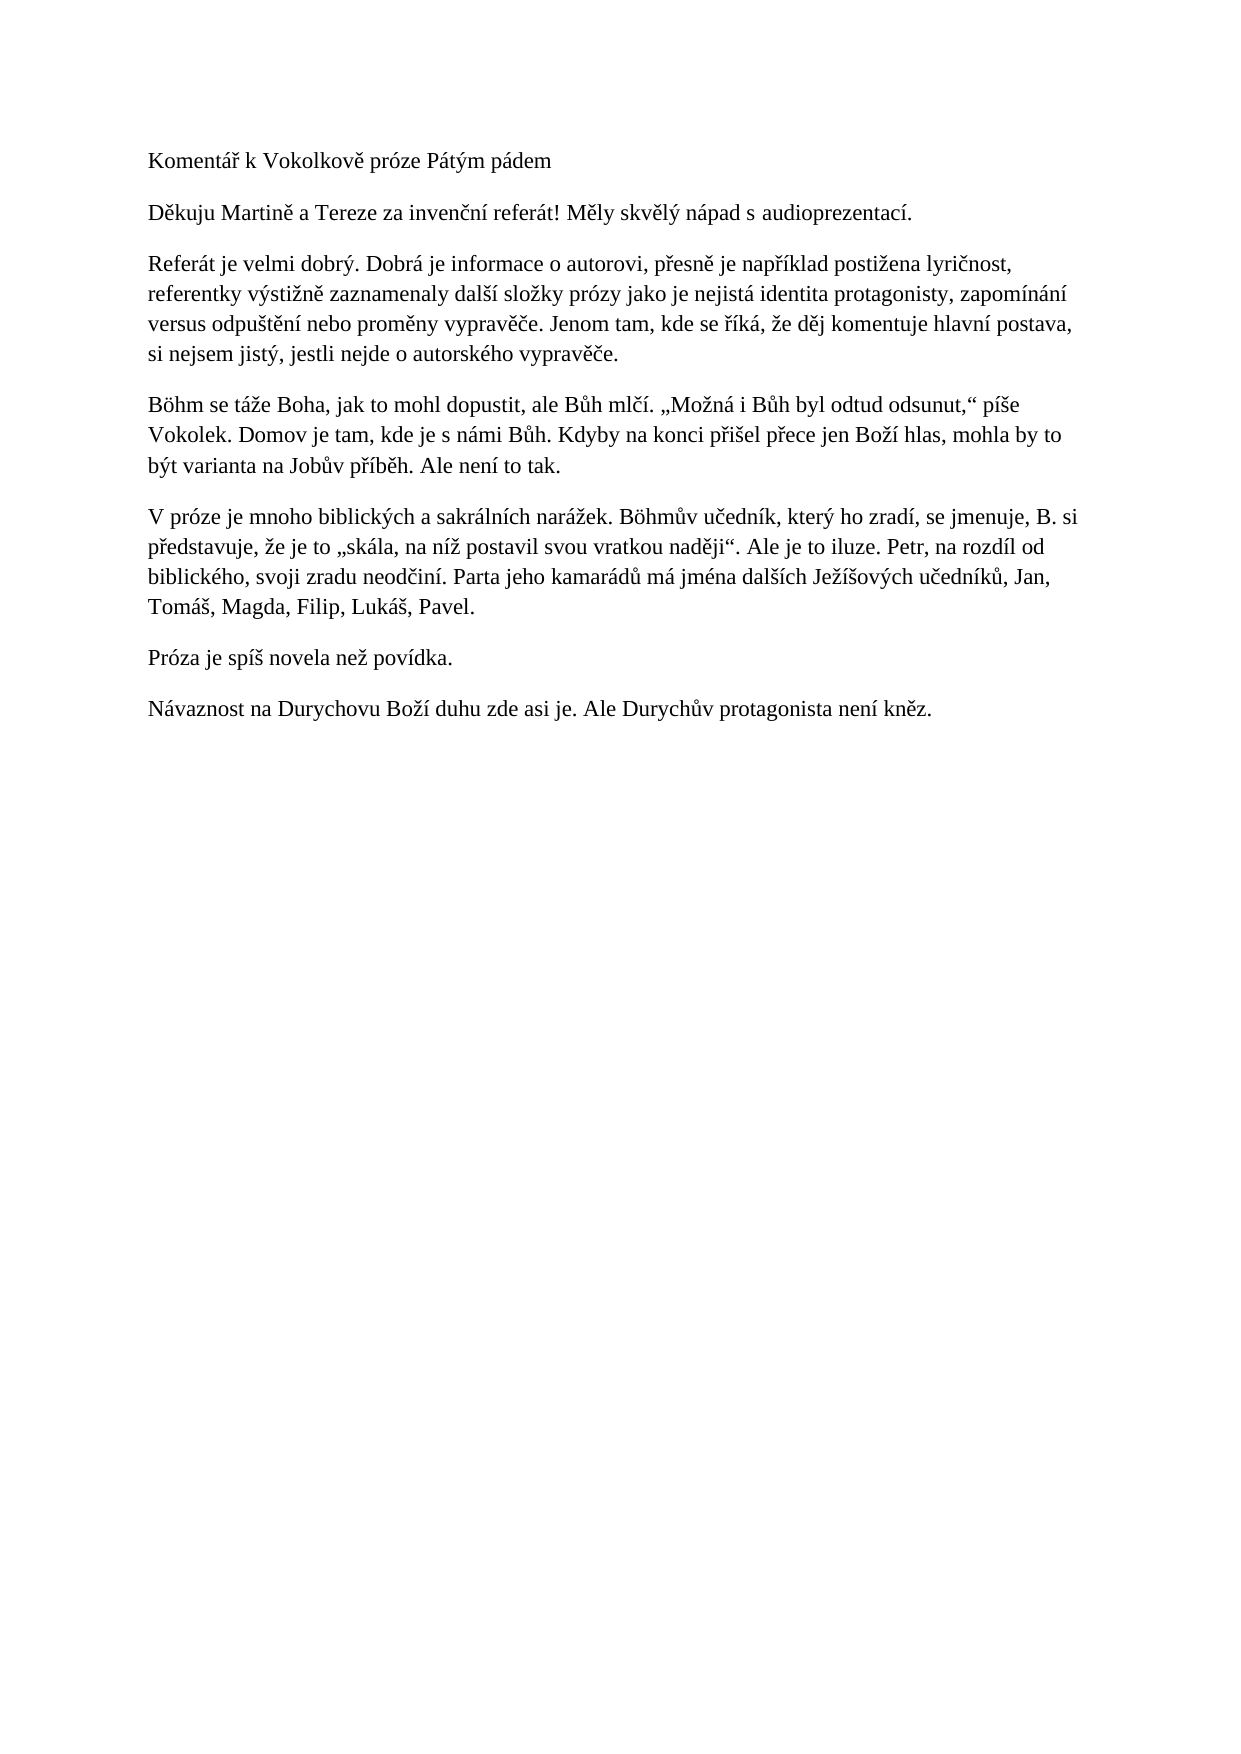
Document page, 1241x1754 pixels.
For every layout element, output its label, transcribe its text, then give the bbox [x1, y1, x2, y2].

text Böhm se táže Boha, jak to mohl dopustit, ale Bůh mlčí. „Možná i Bůh byl odtud odsunut,“ píše Vokolek. Domov je tam, kde je s námi Bůh. Kdyby na konci přišel přece jen Boží hlas, mohla by to být varianta na Jobův příběh. Ale není to tak. [148, 391, 1093, 478]
text Próza je spíš novela než povídka. [148, 644, 1093, 671]
text Návaznost na Durychovu Boží duhu zde asi je. Ale Durychův protagonista není kněz. [148, 696, 1093, 722]
text Referát je velmi dobrý. Dobrá je informace o autorovi, přesně je například postižena lyričnost, referentky výstižně zaznamenaly další složky prózy jako je nejistá identita protagonisty, zapomínání versus odpuštění nebo proměny vypravěče. Jenom tam, kde se říká, že děj komentuje hlavní postava, si nejsem jistý, jestli nejde o autorského vypravěče. [148, 250, 1093, 367]
text V próze je mnoho biblických a sakrálních narážek. Böhmův učedník, který ho zradí, se jmenuje, B. si představuje, že je to „skála, na níž postavil svou vratkou naději“. Ale je to iluze. Petr, na rozdíl od biblického, svoji zradu neodčiní. Parta jeho kamarádů má jména dalších Ježíšových učedníků, Jan, Tomáš, Magda, Filip, Lukáš, Pavel. [148, 503, 1093, 620]
text Komentář k Vokolkově próze Pátým pádem [148, 148, 1093, 174]
text Děkuju Martině a Tereze za invenční referát! Měly skvělý nápad s audioprezentací. [148, 199, 1093, 225]
